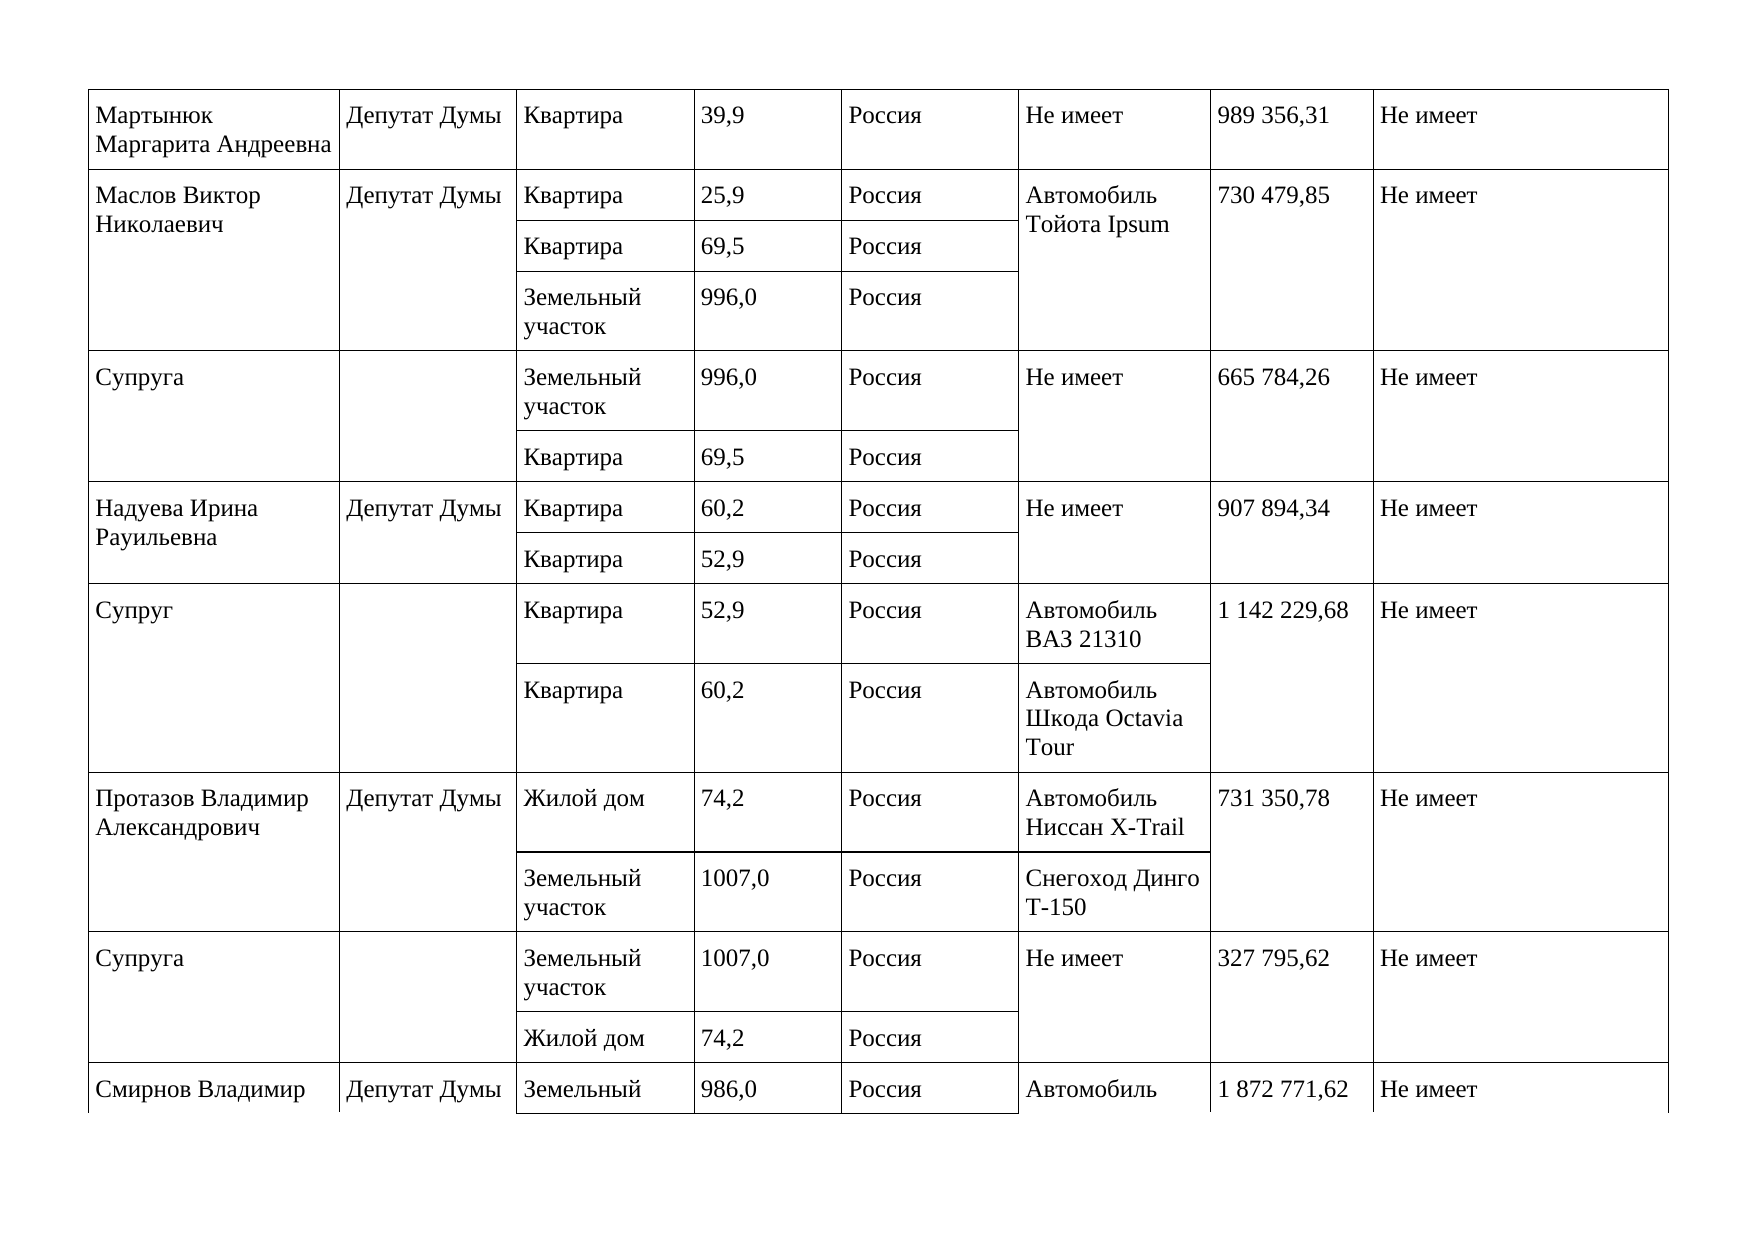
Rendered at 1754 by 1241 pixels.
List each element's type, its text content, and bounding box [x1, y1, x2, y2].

table_cell Земельный участок [517, 1063, 694, 1113]
table_cell Супруг [89, 584, 339, 772]
table_cell 52,9 [695, 533, 841, 583]
table_cell Автомобиль ВАЗ 21310 [1019, 584, 1210, 663]
table_cell Не имеет [1019, 932, 1210, 1062]
table_cell Не имеет [1374, 773, 1668, 931]
table_cell Россия [842, 932, 1018, 1011]
table_cell Не имеет [1374, 170, 1668, 350]
table_cell 327 795,62 [1211, 932, 1373, 1062]
table_cell Надуева Ирина Рауильевна [89, 482, 339, 583]
table_cell Земельный участок [517, 932, 694, 1011]
table_cell Россия [842, 533, 1018, 583]
table_cell [340, 932, 516, 1062]
table_cell Россия [842, 351, 1018, 430]
table_cell Россия [842, 1063, 1018, 1113]
table_cell Автомобиль Тойота Ipsum [1019, 170, 1210, 350]
table_cell 1007,0 [695, 932, 841, 1011]
table_cell [340, 351, 516, 481]
table_cell 665 784,26 [1211, 351, 1373, 481]
table_cell Россия [842, 90, 1018, 168]
table_cell Россия [842, 431, 1018, 481]
table_cell Супруга [89, 351, 339, 481]
table_cell Не имеет [1019, 351, 1210, 481]
table_cell Не имеет [1374, 932, 1668, 1062]
table_cell Автомобиль Ниссан X-Trail [1019, 773, 1210, 851]
table_cell Россия [842, 584, 1018, 663]
table_cell 1007,0 [695, 853, 841, 931]
table_cell Депутат Думы [340, 90, 516, 168]
table_cell Квартира [517, 584, 694, 663]
table_cell Автомобиль Шкода Octavia Tour [1019, 664, 1210, 772]
table_cell Не имеет [1374, 351, 1668, 481]
table_cell Маслов Виктор Николаевич [89, 170, 339, 350]
table_cell Квартира [517, 533, 694, 583]
table_cell Снегоход Динго Т-150 [1019, 853, 1210, 931]
table_cell 74,2 [695, 773, 841, 851]
table_cell 60,2 [695, 664, 841, 772]
table_cell 69,5 [695, 221, 841, 271]
table_cell 39,9 [695, 90, 841, 168]
table_cell Супруга [89, 932, 339, 1062]
table_cell Не имеет [1374, 482, 1668, 583]
table_cell 69,5 [695, 431, 841, 481]
table_cell Жилой дом [517, 773, 694, 851]
table_cell Россия [842, 1012, 1018, 1062]
table_cell 25,9 [695, 170, 841, 219]
table_cell Депутат Думы [340, 170, 516, 350]
table_cell [340, 584, 516, 772]
table_cell Не имеет [1374, 90, 1668, 168]
table_cell Земельный участок [517, 272, 694, 350]
table_cell Не имеет [1373, 1063, 1668, 1113]
table_cell Россия [842, 272, 1018, 350]
table_cell Не имеет [1374, 584, 1668, 772]
table_cell Протазов Владимир Александрович [89, 773, 339, 931]
table_cell Россия [842, 482, 1018, 532]
table_cell Квартира [517, 482, 694, 532]
table_cell Россия [842, 853, 1018, 931]
table_cell 52,9 [695, 584, 841, 663]
table_cell 731 350,78 [1211, 773, 1373, 931]
table_cell 986,0 [695, 1063, 841, 1113]
table_cell 730 479,85 [1211, 170, 1373, 350]
table_cell Россия [842, 773, 1018, 851]
table_cell Россия [842, 170, 1018, 219]
table_cell Мартынюк Маргарита Андреевна [89, 90, 339, 168]
table_cell Депутат Думы [340, 482, 516, 583]
table_cell 1 142 229,68 [1211, 584, 1373, 772]
table_cell Жилой дом [517, 1012, 694, 1062]
table_cell 996,0 [695, 351, 841, 430]
table_cell 1 872 771,62 [1211, 1063, 1373, 1113]
table_cell 60,2 [695, 482, 841, 532]
table_cell Земельный участок [517, 351, 694, 430]
table_cell 996,0 [695, 272, 841, 350]
table_cell Не имеет [1019, 482, 1210, 583]
table_cell Депутат Думы [340, 773, 516, 931]
table_cell Квартира [517, 431, 694, 481]
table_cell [89, 1063, 340, 1113]
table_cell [1019, 1063, 1211, 1113]
table_cell Квартира [517, 170, 694, 219]
table_cell Квартира [517, 664, 694, 772]
table_cell 907 894,34 [1211, 482, 1373, 583]
table_cell Квартира [517, 221, 694, 271]
table_cell Депутат Думы [340, 1063, 516, 1113]
table_cell Не имеет [1019, 90, 1210, 168]
table_cell Россия [842, 664, 1018, 772]
table_cell 989 356,31 [1211, 90, 1373, 168]
table_cell 74,2 [695, 1012, 841, 1062]
table_cell Земельный участок [517, 853, 694, 931]
table_cell Квартира [517, 90, 694, 168]
table_cell Россия [842, 221, 1018, 271]
